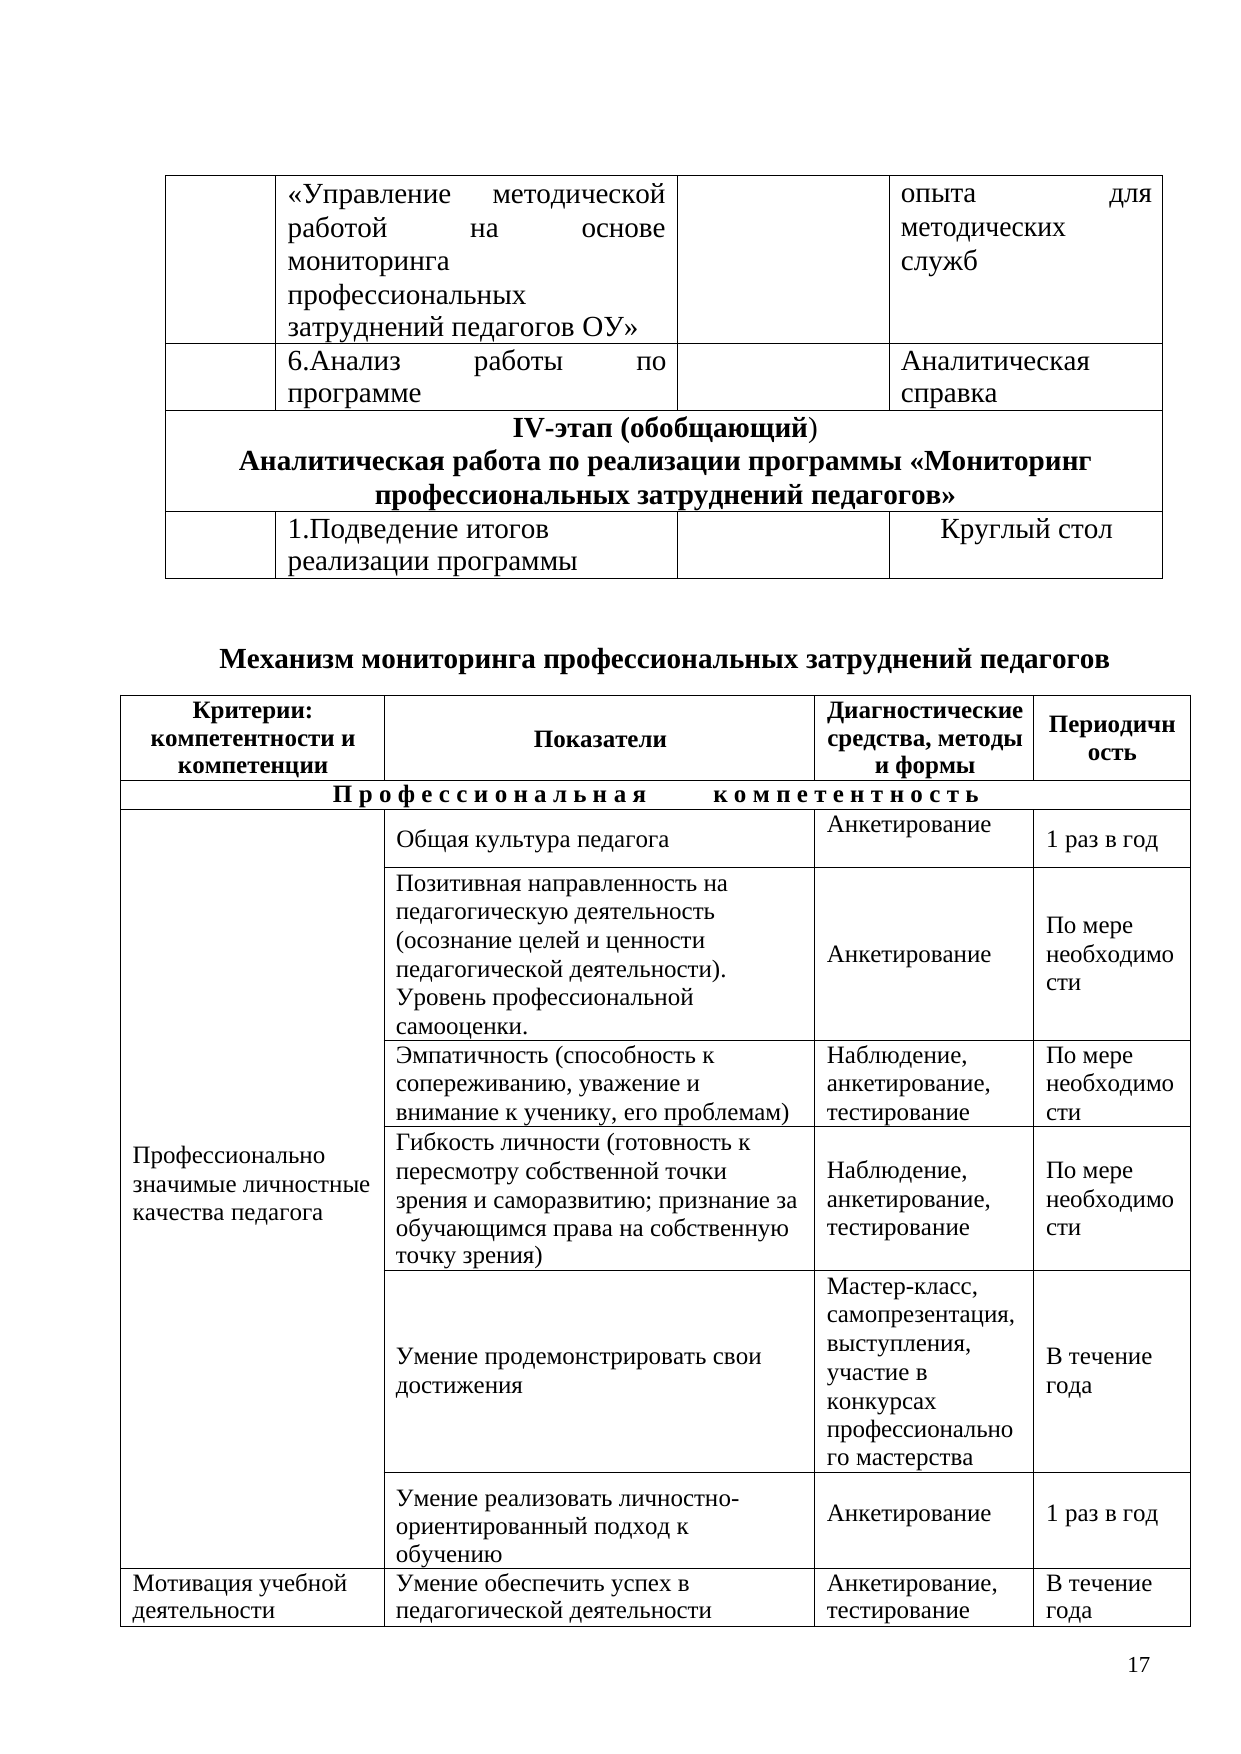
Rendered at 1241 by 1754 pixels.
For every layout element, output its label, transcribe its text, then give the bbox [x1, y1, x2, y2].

table_cell Анкетирование, тестирование [815, 1569, 1033, 1626]
table_cell По мере необходимо сти [1034, 1041, 1190, 1126]
table_cell Позитивная направленность на педагогическую деятельность (осознание целей и ценности педагогической деятельности). Уровень профессиональной самооценки. [385, 868, 814, 1040]
table_cell 1 раз в год [1034, 1473, 1190, 1568]
table_header Периодичн ость [1034, 696, 1190, 780]
table_cell Аналитическая справка [890, 344, 1162, 410]
table_cell Умение продемонстрировать свои достижения [385, 1271, 814, 1472]
table_cell В течение года [1034, 1271, 1190, 1472]
table_cell Умение обеспечить успех в педагогической деятельности [385, 1569, 814, 1626]
table_header «Управление методической работой на основе мониторинга профессиональных затруднений педагогов ОУ» [276, 176, 677, 343]
table_cell 1.Подведение итогов реализации программы [276, 512, 677, 578]
table_cell [678, 344, 889, 410]
table_cell [166, 344, 275, 410]
table_header Диагностические средства, методы и формы [815, 696, 1033, 780]
table_cell Наблюдение, анкетирование, тестирование [815, 1041, 1033, 1126]
table_cell Наблюдение, анкетирование, тестирование [815, 1127, 1033, 1270]
table_header опыта для методических служб [890, 176, 1162, 343]
table_cell Анкетирование [815, 810, 1033, 867]
table_cell Умение реализовать личностно- ориентированный подход к обучению [385, 1473, 814, 1568]
table_cell Круглый стол [890, 512, 1162, 578]
table_cell По мере необходимо сти [1034, 868, 1190, 1040]
table_cell Мастер-класс, самопрезентация, выступления, участие в конкурсах профессионально го мастерства [815, 1271, 1033, 1472]
table_cell Эмпатичность (способность к сопереживанию, уважение и внимание к ученику, его проблемам) [385, 1041, 814, 1126]
text Механизм мониторинга профессиональных затруднений педагогов [219, 641, 1203, 675]
table_cell [678, 512, 889, 578]
table_cell Профессионально значимые личностные качества педагога [121, 810, 384, 1568]
table_cell Анкетирование [815, 1473, 1033, 1568]
table_cell Мотивация учебной деятельности [121, 1569, 384, 1626]
table_cell 1 раз в год [1034, 810, 1190, 867]
table_cell Гибкость личности (готовность к пересмотру собственной точки зрения и саморазвитию; признание за обучающимся права на собственную точку зрения) [385, 1127, 814, 1270]
table_cell По мере необходимо сти [1034, 1127, 1190, 1270]
table_cell IV-этап (обобщающий) Аналитическая работа по реализации программы «Мониторинг профессиональных затруднений педагогов» [166, 411, 1162, 511]
table_cell Анкетирование [815, 868, 1033, 1040]
table_header Критерии: компетентности и компетенции [121, 696, 384, 780]
table_cell В течение года [1034, 1569, 1190, 1626]
table_cell [166, 512, 275, 578]
table_header Показатели [385, 696, 814, 780]
table_header [166, 176, 275, 343]
table_cell 6.Анализ работы по программе [276, 344, 677, 410]
table_header [678, 176, 889, 343]
table_cell Общая культура педагога [385, 810, 814, 867]
table_cell П р о ф е с с и о н а л ь н а я к о м п е т е н т н о с т ь [121, 781, 1190, 809]
